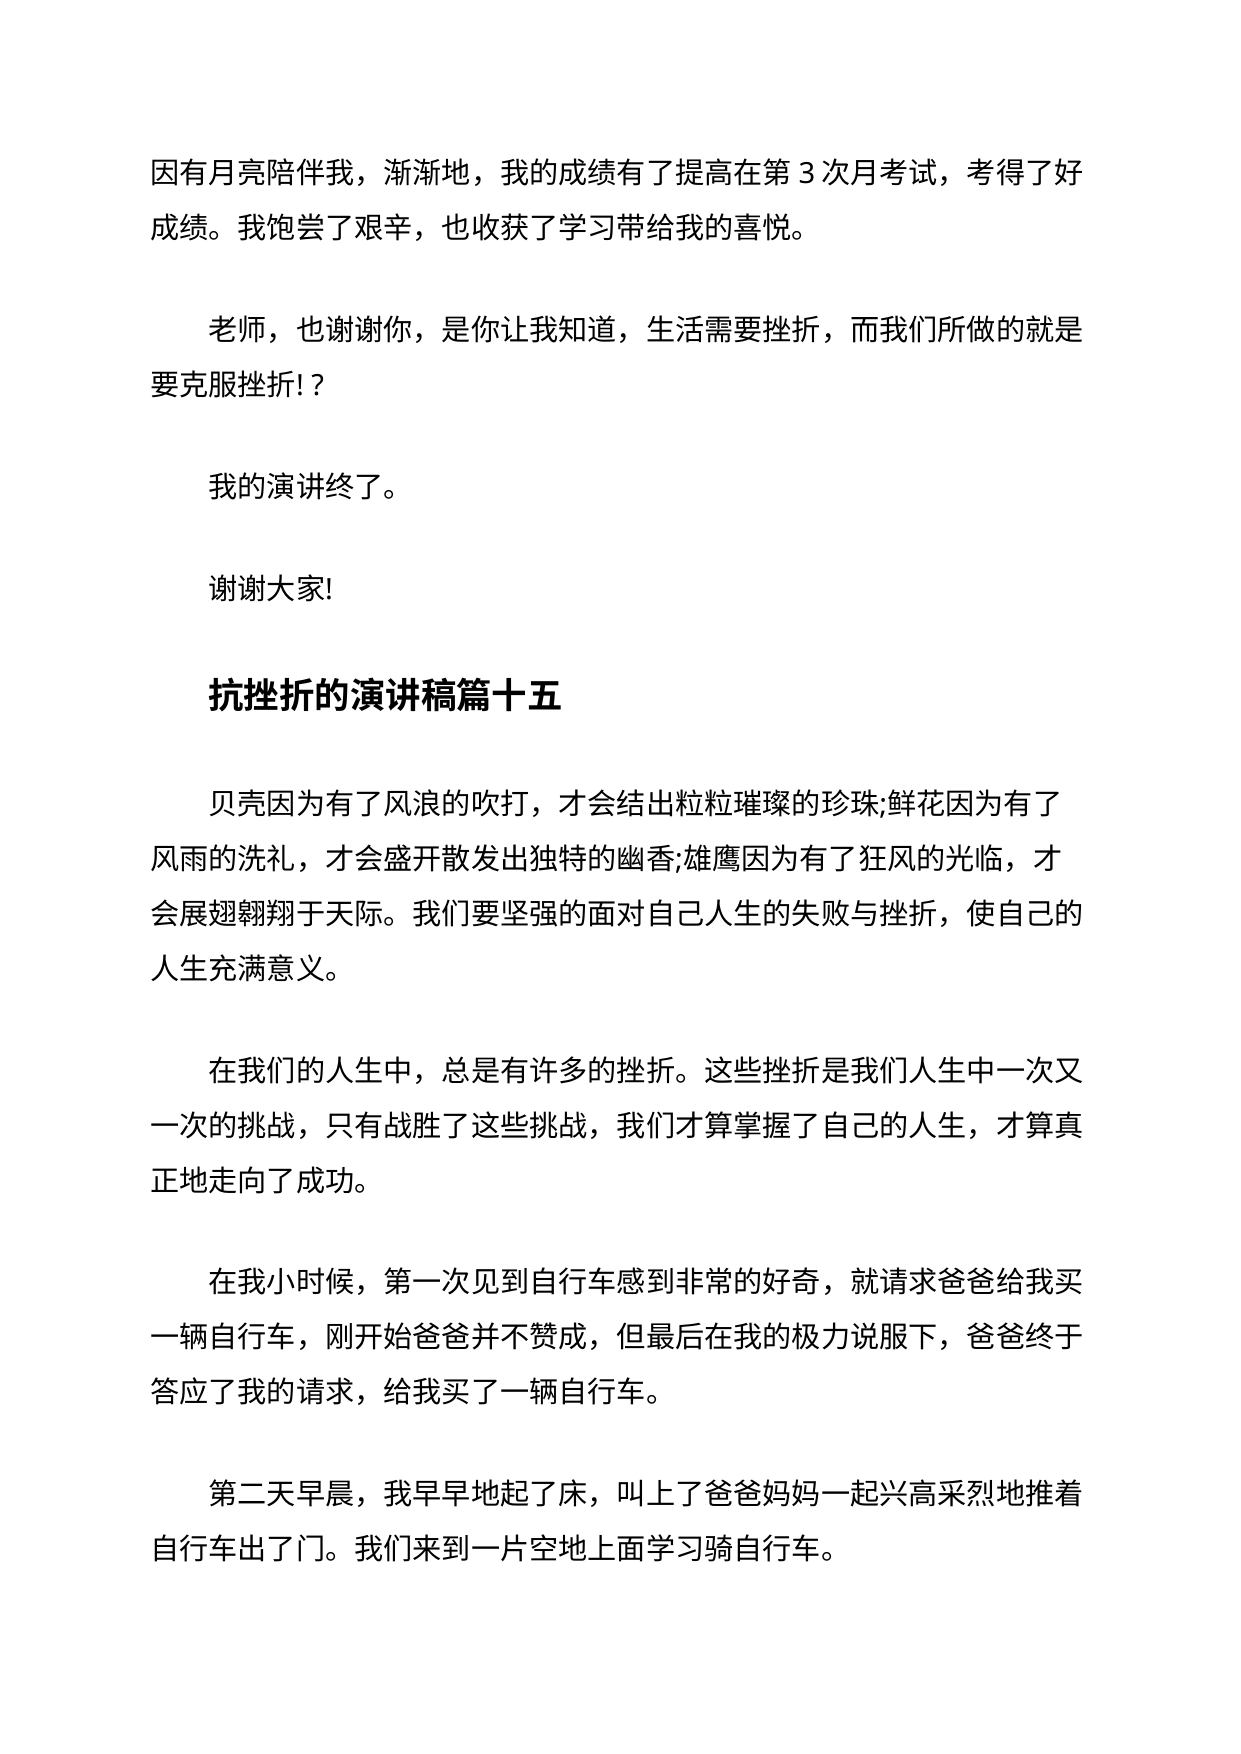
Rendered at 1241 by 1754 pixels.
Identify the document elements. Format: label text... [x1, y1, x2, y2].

text 贝壳因为有了风浪的吹打，才会结出粒粒璀璨的珍珠;鲜花因为有了风雨的洗礼，才会盛开散发出独特的幽香;雄鹰因为有了狂风的光临，才会展翅翱翔于天际。我们要坚强的面对自己人生的失败与挫折，使自己的人生充满意义。 [150, 781, 1090, 988]
text 抗挫折的演讲稿篇十五 [150, 667, 1090, 719]
text 我的演讲终了。 [150, 464, 1090, 506]
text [150, 150, 1090, 247]
text 老师，也谢谢你，是你让我知道，生活需要挫折，而我们所做的就是要克服挫折! ? [150, 307, 1090, 404]
text 在我小时候，第一次见到自行车感到非常的好奇，就请求爸爸给我买一辆自行车，刚开始爸爸并不赞成，但最后在我的极力说服下，爸爸终于答应了我的请求，给我买了一辆自行车。 [150, 1259, 1090, 1411]
text 在我们的人生中，总是有许多的挫折。这些挫折是我们人生中一次又一次的挑战，只有战胜了这些挑战，我们才算掌握了自己的人生，才算真正地走向了成功。 [150, 1047, 1090, 1199]
text 第二天早晨，我早早地起了床，叫上了爸爸妈妈一起兴高采烈地推着自行车出了门。我们来到一片空地上面学习骑自行车。 [150, 1471, 1090, 1568]
text 谢谢大家! [150, 565, 1090, 608]
